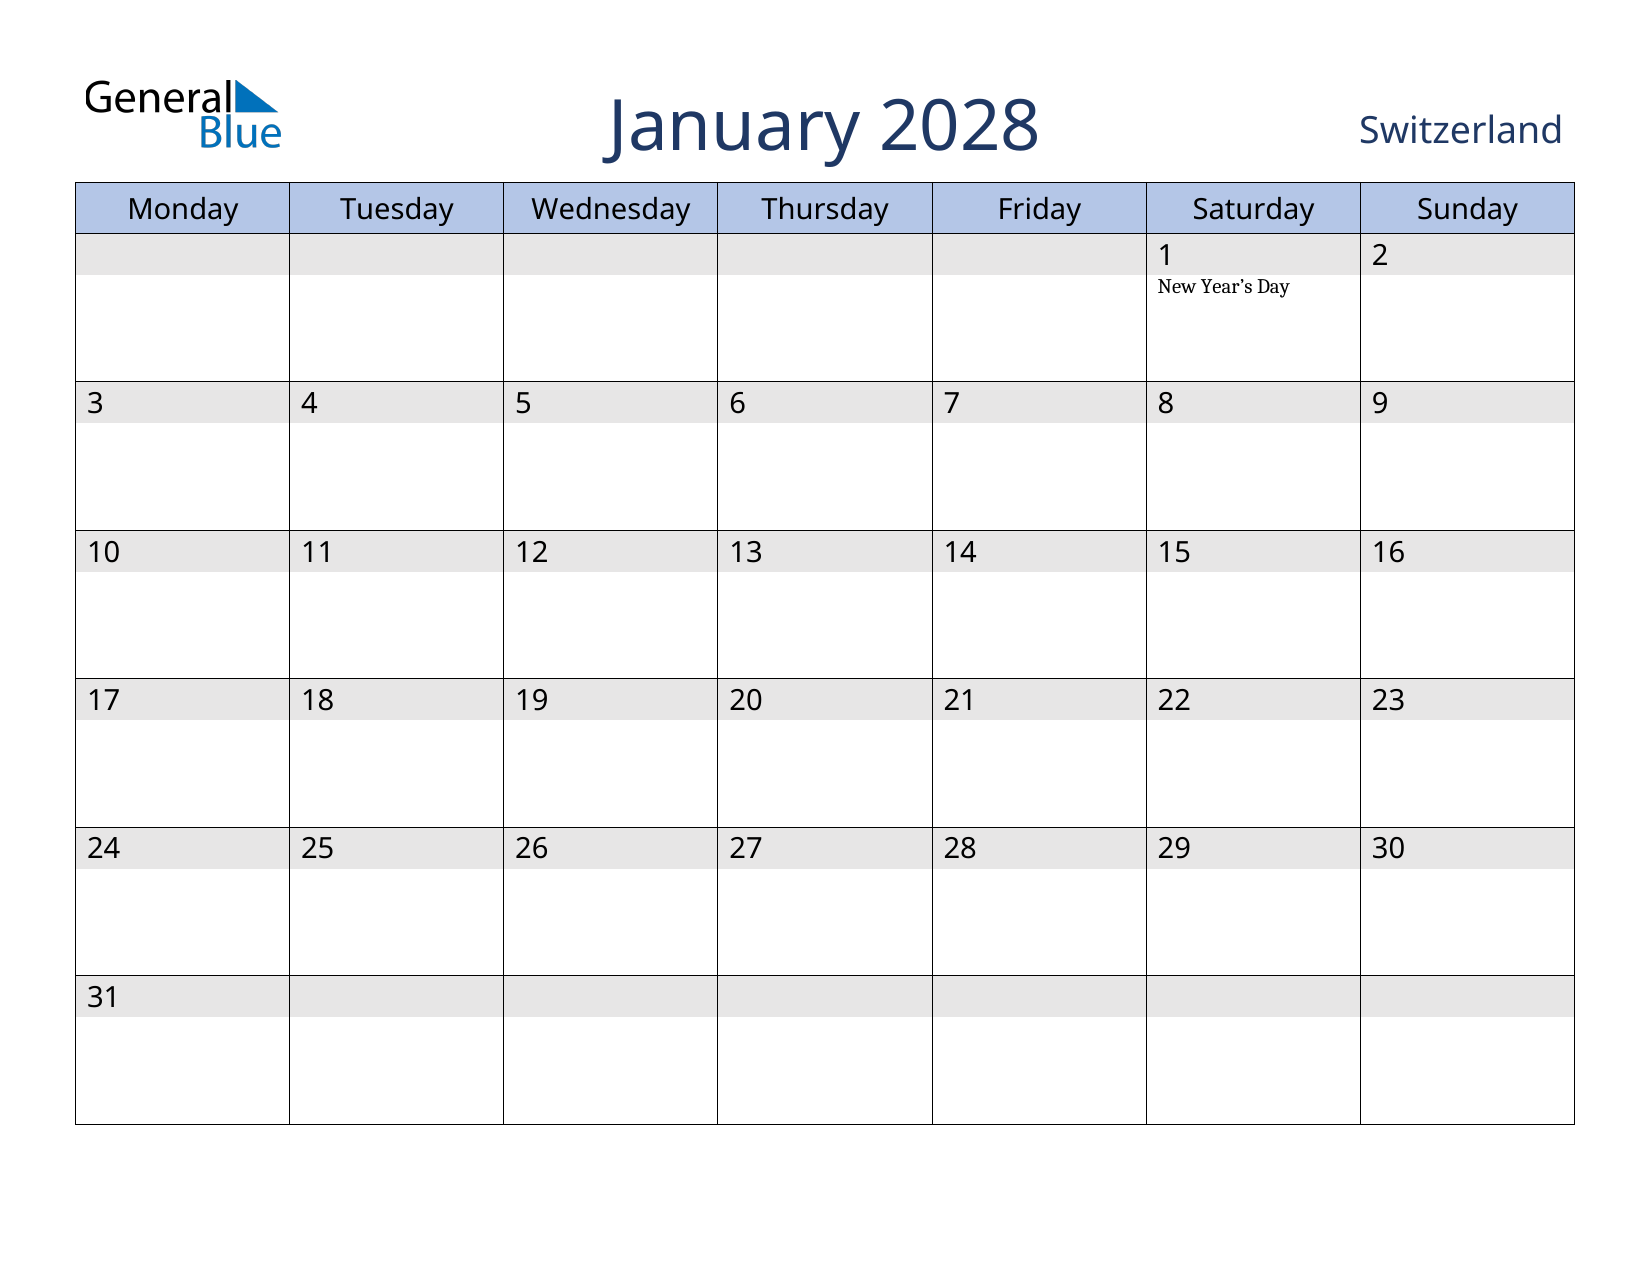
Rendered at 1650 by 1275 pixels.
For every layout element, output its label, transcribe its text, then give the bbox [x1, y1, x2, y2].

table_cell [504, 869, 717, 975]
table_cell 10 [76, 531, 289, 572]
table_cell [1361, 1017, 1574, 1123]
table_cell 31 [76, 976, 289, 1017]
table_cell 5 [504, 382, 717, 423]
table_cell 19 [504, 679, 717, 720]
table_cell 13 [718, 531, 932, 572]
table_cell [290, 275, 503, 381]
table_cell 27 [718, 828, 932, 869]
table_cell [504, 423, 717, 530]
table_cell [504, 275, 717, 381]
table_cell [933, 572, 1146, 678]
table_cell [504, 976, 717, 1017]
table_cell Sunday [1361, 183, 1574, 233]
table_cell 14 [933, 531, 1146, 572]
table_header January 2028 [504, 75, 1146, 182]
table_cell [76, 572, 289, 678]
table_cell [76, 234, 289, 275]
table_cell [718, 275, 932, 381]
table_cell 24 [76, 828, 289, 869]
table_cell [718, 1017, 932, 1123]
table_cell 22 [1147, 679, 1360, 720]
table_cell 2 [1361, 234, 1574, 275]
table_cell 17 [76, 679, 289, 720]
table_cell 18 [290, 679, 503, 720]
table_cell [504, 720, 717, 827]
table_cell 11 [290, 531, 503, 572]
table_cell [504, 234, 717, 275]
table_cell [933, 423, 1146, 530]
table_cell Friday [933, 183, 1146, 233]
table_cell [933, 275, 1146, 381]
table_cell [933, 1017, 1146, 1123]
table_cell 8 [1147, 382, 1360, 423]
table_cell [76, 423, 289, 530]
table_cell 7 [933, 382, 1146, 423]
table_cell 28 [933, 828, 1146, 869]
table_cell [1147, 423, 1360, 530]
table_cell 6 [718, 382, 932, 423]
table_cell 21 [933, 679, 1146, 720]
table_cell [718, 869, 932, 975]
table_cell Saturday [1147, 183, 1360, 233]
table_cell [290, 869, 503, 975]
table_cell [718, 234, 932, 275]
table_cell Thursday [718, 183, 932, 233]
table_cell [504, 1017, 717, 1123]
table_cell [290, 1017, 503, 1123]
table_cell [933, 234, 1146, 275]
table_cell Tuesday [290, 183, 503, 233]
table_cell [718, 572, 932, 678]
table_cell [718, 976, 932, 1017]
table_cell [1361, 423, 1574, 530]
table_cell [76, 869, 289, 975]
table_cell [1147, 572, 1360, 678]
table_cell [1147, 976, 1360, 1017]
table_cell [1361, 572, 1574, 678]
table_cell 25 [290, 828, 503, 869]
table_cell 15 [1147, 531, 1360, 572]
picture [86, 80, 281, 148]
table_cell [76, 1017, 289, 1123]
table_cell 1 [1147, 234, 1360, 275]
table_cell 23 [1361, 679, 1574, 720]
table_cell [290, 976, 503, 1017]
table_cell [1147, 1017, 1360, 1123]
table_cell Monday [76, 183, 289, 233]
table_cell [76, 275, 289, 381]
table_cell [1361, 720, 1574, 827]
table_cell [1361, 275, 1574, 381]
table_cell 9 [1361, 382, 1574, 423]
table_cell [1361, 869, 1574, 975]
table_cell [290, 423, 503, 530]
table_cell 3 [76, 382, 289, 423]
table_cell [933, 869, 1146, 975]
table_cell [933, 720, 1146, 827]
table_cell [290, 720, 503, 827]
table_cell 20 [718, 679, 932, 720]
table_cell [1361, 976, 1574, 1017]
table_cell 29 [1147, 828, 1360, 869]
table_cell [1147, 869, 1360, 975]
table_cell 16 [1361, 531, 1574, 572]
table_cell [76, 720, 289, 827]
table_cell [933, 976, 1146, 1017]
table_cell [1147, 720, 1360, 827]
table_cell [504, 572, 717, 678]
table_cell 30 [1361, 828, 1574, 869]
table_cell 26 [504, 828, 717, 869]
table_header Switzerland [1146, 75, 1574, 182]
table_cell [718, 423, 932, 530]
table_cell [718, 720, 932, 827]
table_cell [290, 234, 503, 275]
table_cell [290, 572, 503, 678]
table_cell New Year’s Day [1147, 275, 1360, 381]
table_cell 4 [290, 382, 503, 423]
table_cell Wednesday [504, 183, 717, 233]
table_header [76, 75, 503, 182]
table_cell 12 [504, 531, 717, 572]
